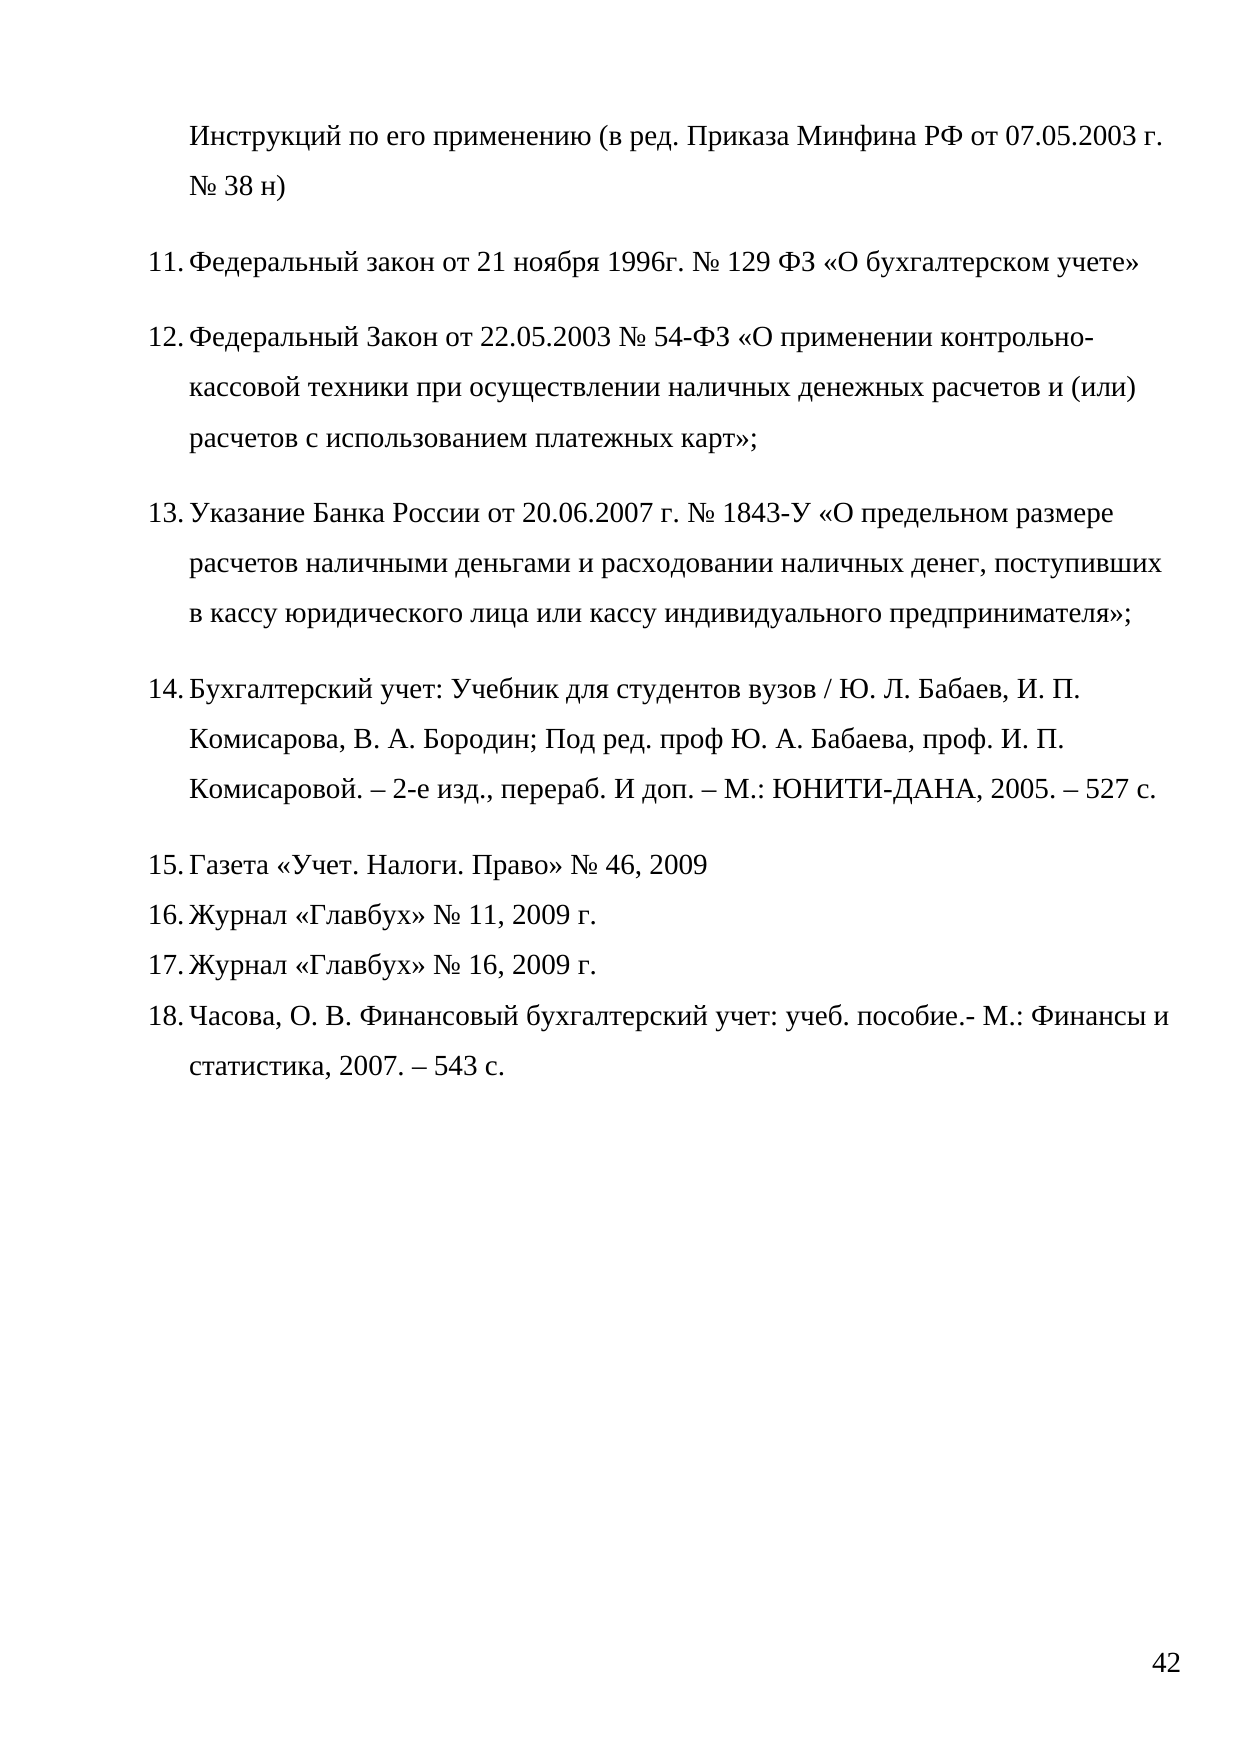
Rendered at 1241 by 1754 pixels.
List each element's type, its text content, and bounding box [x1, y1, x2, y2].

list Федеральный Закон от 22.05.2003 № 54-ФЗ «О применении контрольно-кассовой техники при осуществлении наличных денежных расчетов и (или) расчетов с использованием платежных карт»; [148, 319, 1181, 453]
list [148, 118, 1181, 202]
list Указание Банка России от 20.06.2007 г. № 1843-У «О предельном размере расчетов наличными деньгами и расходовании наличных денег, поступивших в кассу юридического лица или кассу индивидуального предпринимателя»; [148, 495, 1181, 629]
list Часова, О. В. Финансовый бухгалтерский учет: учеб. пособие.- М.: Финансы и статистика, 2007. – 543 с. [148, 998, 1181, 1082]
list Федеральный закон от 21 ноября 1996г. № 129 ФЗ «О бухгалтерском учете» [148, 244, 1181, 277]
list Газета «Учет. Налоги. Право» № 46, 2009 [148, 847, 1181, 880]
list Журнал «Главбух» № 16, 2009 г. [148, 947, 1181, 981]
list Журнал «Главбух» № 11, 2009 г. [148, 897, 1181, 931]
list Бухгалтерский учет: Учебник для студентов вузов / Ю. Л. Бабаев, И. П. Комисарова, В. А. Бородин; Под ред. проф Ю. А. Бабаева, проф. И. П. Комисаровой. – 2-е изд., перераб. И доп. – М.: ЮНИТИ-ДАНА, 2005. – 527 с. [148, 671, 1181, 805]
